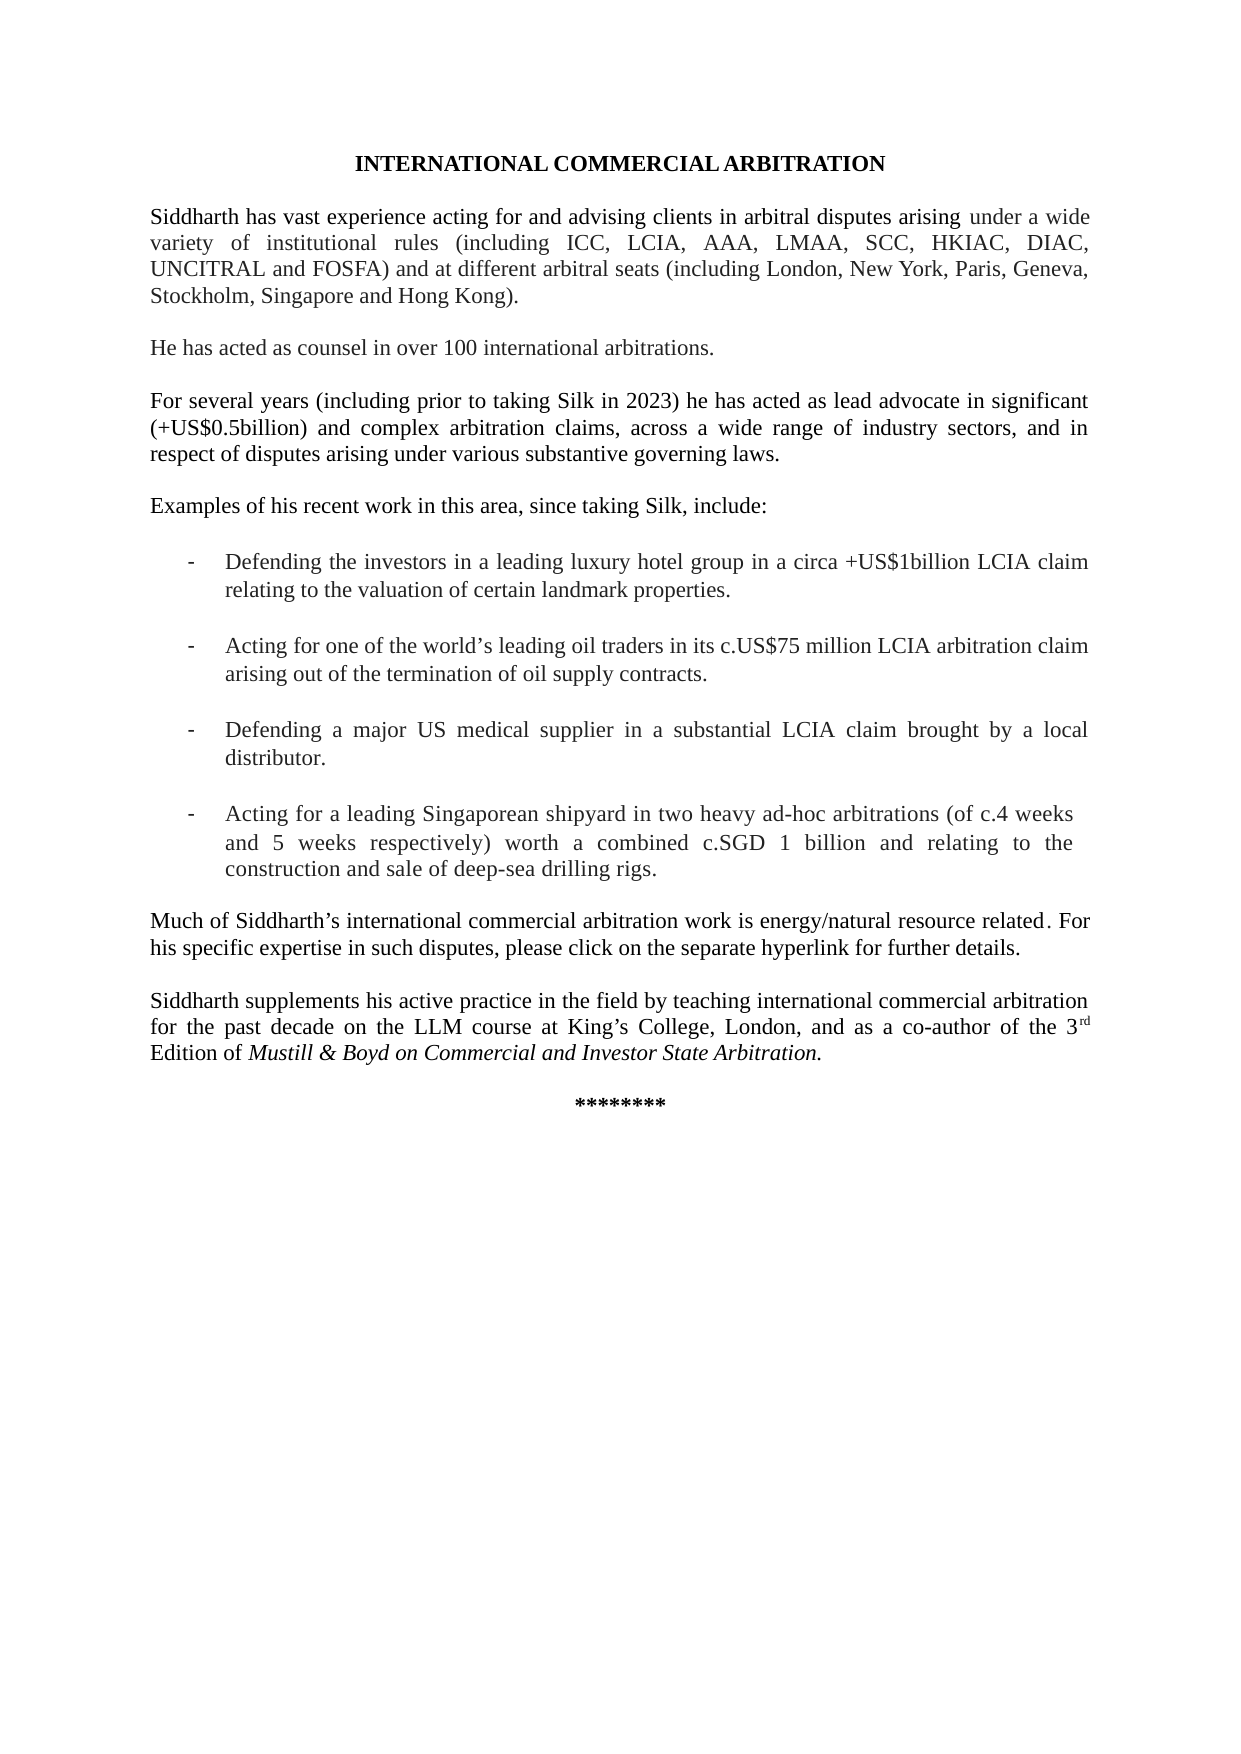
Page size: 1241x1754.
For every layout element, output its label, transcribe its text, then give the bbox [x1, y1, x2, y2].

text Siddharth supplements his active practice in the field by teaching international commercial arbitration for the past decade on the LLM course at King’s College, London, and as a co-author of the 3rd Edition of Mustill & Boyd on Commercial and Investor State Arbitration. [150, 987, 1090, 1066]
text He has acted as counsel in over 100 international arbitrations. [150, 334, 1090, 361]
text Much of Siddharth’s international commercial arbitration work is energy/natural resource related. For his specific expertise in such disputes, please click on the separate hyperlink for further details. [150, 908, 1090, 960]
text Examples of his recent work in this area, since taking Silk, include: [150, 493, 1090, 519]
text INTERNATIONAL COMMERCIAL ARBITRATION [150, 150, 1090, 176]
text ******** [150, 1092, 1090, 1118]
list Acting for one of the world’s leading oil traders in its c.US$75 million LCIA arbitration claim arising out of the termination of oil supply contracts. [187, 629, 1090, 687]
list Defending a major US medical supplier in a substantial LCIA claim brought by a local distributor. [187, 713, 1090, 771]
list Defending the investors in a leading luxury hotel group in a circa +US$1billion LCIA claim relating to the valuation of certain landmark properties. [187, 545, 1090, 603]
text Siddharth has vast experience acting for and advising clients in arbitral disputes arising under a wide variety of institutional rules (including ICC, LCIA, AAA, LMAA, SCC, HKIAC, DIAC, UNCITRAL and FOSFA) and at different arbitral seats (including London, New York, Paris, Geneva, Stockholm, Singapore and Hong Kong). [150, 203, 1090, 308]
list Acting for a leading Singaporean shipyard in two heavy ad-hoc arbitrations (of c.4 weeks and 5 weeks respectively) worth a combined c.SGD 1 billion and relating to the construction and sale of deep-sea drilling rigs. [187, 797, 1076, 881]
text For several years (including prior to taking Silk in 2023) he has acted as lead advocate in significant (+US$0.5billion) and complex arbitration claims, across a wide range of industry sectors, and in respect of disputes arising under various substantive governing laws. [150, 387, 1090, 466]
